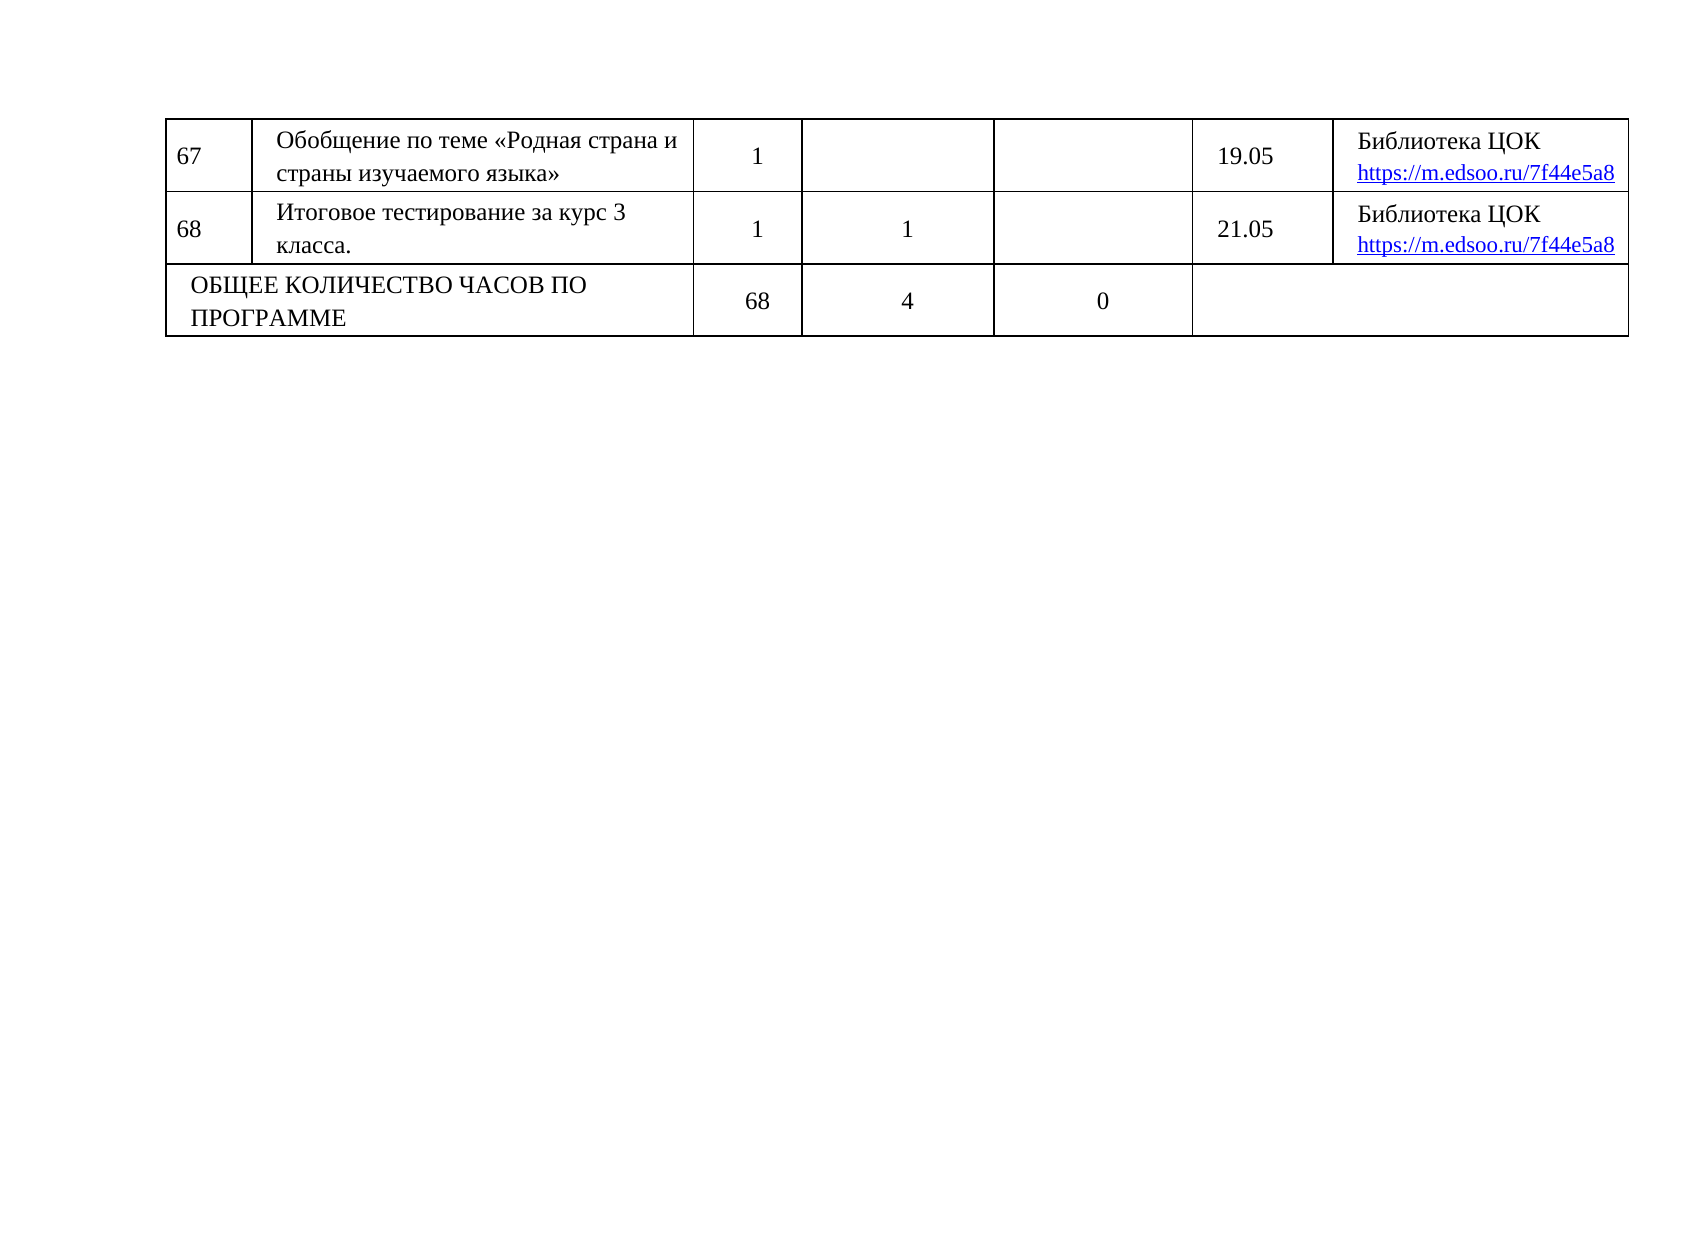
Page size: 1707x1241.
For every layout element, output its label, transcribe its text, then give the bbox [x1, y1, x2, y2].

table_cell Итоговое тестирование за курс 3 класса. [253, 192, 693, 263]
table_cell [995, 192, 1192, 263]
table_cell Библиотека ЦОК https://m.edsoo.ru/7f44e5a8 [1334, 120, 1628, 191]
table_cell [1193, 265, 1628, 335]
table_cell 68 [694, 265, 801, 335]
table_cell Библиотека ЦОК https://m.edsoo.ru/7f44e5a8 [1334, 192, 1628, 263]
table_cell 68 [167, 192, 251, 263]
table_cell [995, 120, 1192, 191]
table_cell 1 [694, 192, 801, 263]
table_cell 1 [803, 192, 993, 263]
table_cell 0 [995, 265, 1192, 335]
table_cell 19.05 [1193, 120, 1332, 191]
table_cell 1 [694, 120, 801, 191]
table_cell Обобщение по теме «Родная страна и страны изучаемого языка» [253, 120, 693, 191]
table_cell 67 [167, 120, 251, 191]
table_cell [803, 120, 993, 191]
table_cell ОБЩЕЕ КОЛИЧЕСТВО ЧАСОВ ПО ПРОГРАММЕ [167, 265, 693, 335]
table_cell 4 [803, 265, 993, 335]
table_cell 21.05 [1193, 192, 1332, 263]
